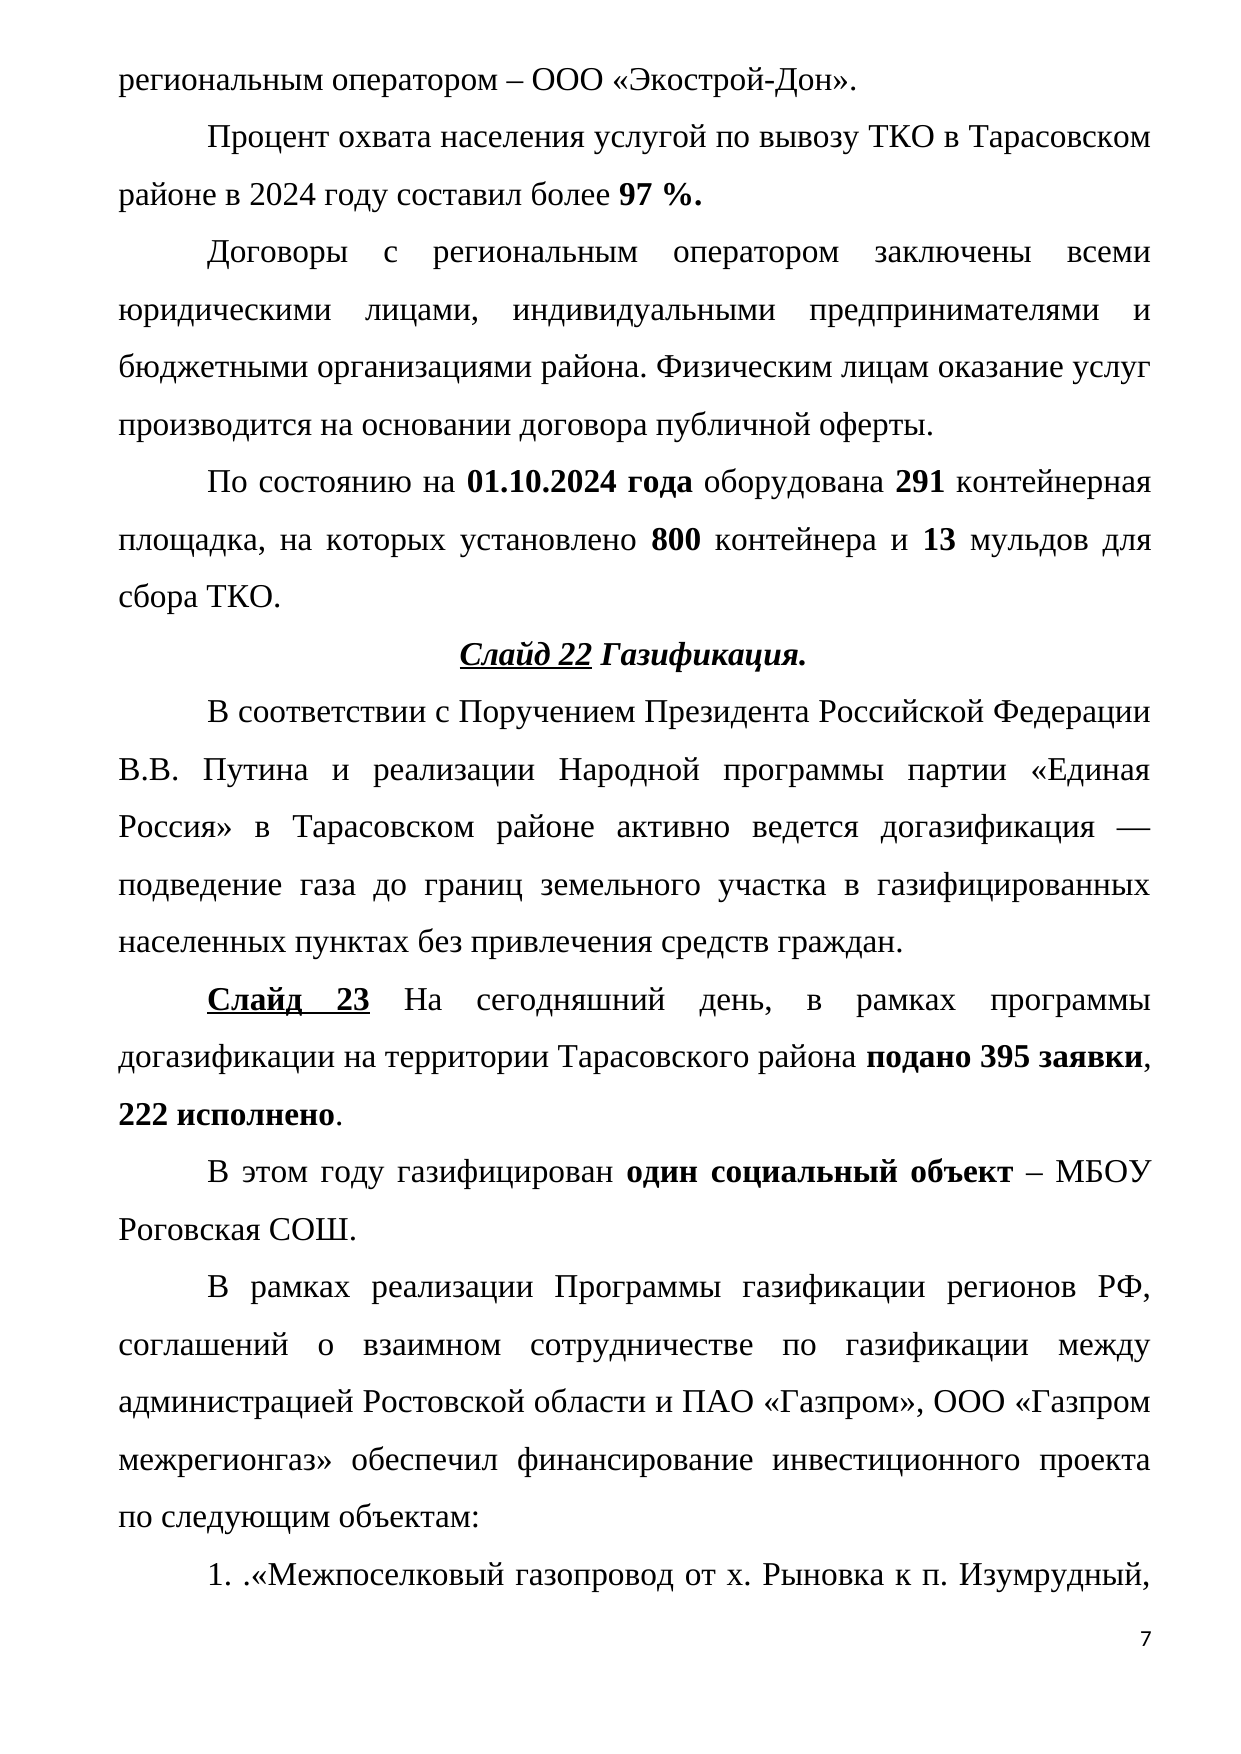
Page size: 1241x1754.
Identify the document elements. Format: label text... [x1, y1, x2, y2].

text Договоры с региональным оператором заключены всеми юридическими лицами, индивидуальными предпринимателями и бюджетными организациями района. Физическим лицам оказание услуг производится на основании договора публичной оферты. [118, 232, 1152, 442]
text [118, 1554, 1152, 1592]
text Слайд 23 На сегодняшний день, в рамках программы догазификации на территории Тарасовского района подано 395 заявки, 222 исполнено. [118, 979, 1152, 1132]
text Слайд 22 Газификация. [118, 634, 1152, 672]
text В соответствии с Поручением Президента Российской Федерации В.В. Путина и реализации Народной программы партии «Единая Россия» в Тарасовском районе активно ведется догазификация — подведение газа до границ земельного участка в газифицированных населенных пунктах без привлечения средств граждан. [118, 692, 1152, 960]
text По состоянию на 01.10.2024 года оборудована 291 контейнерная площадка, на которых установлено 800 контейнера и 13 мульдов для сбора ТКО. [118, 462, 1152, 615]
text В этом году газифицирован один социальный объект – МБОУ Роговская СОШ. [118, 1152, 1152, 1247]
text В рамках реализации Программы газификации регионов РФ, соглашений о взаимном сотрудничестве по газификации между администрацией Ростовской области и ПАО «Газпром», ООО «Газпром межрегионгаз» обеспечил финансирование инвестиционного проекта по следующим объектам: [118, 1267, 1152, 1535]
text Процент охвата населения услугой по вывозу ТКО в Тарасовском районе в 2024 году составил более 97 %. [118, 117, 1152, 212]
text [118, 59, 1152, 97]
